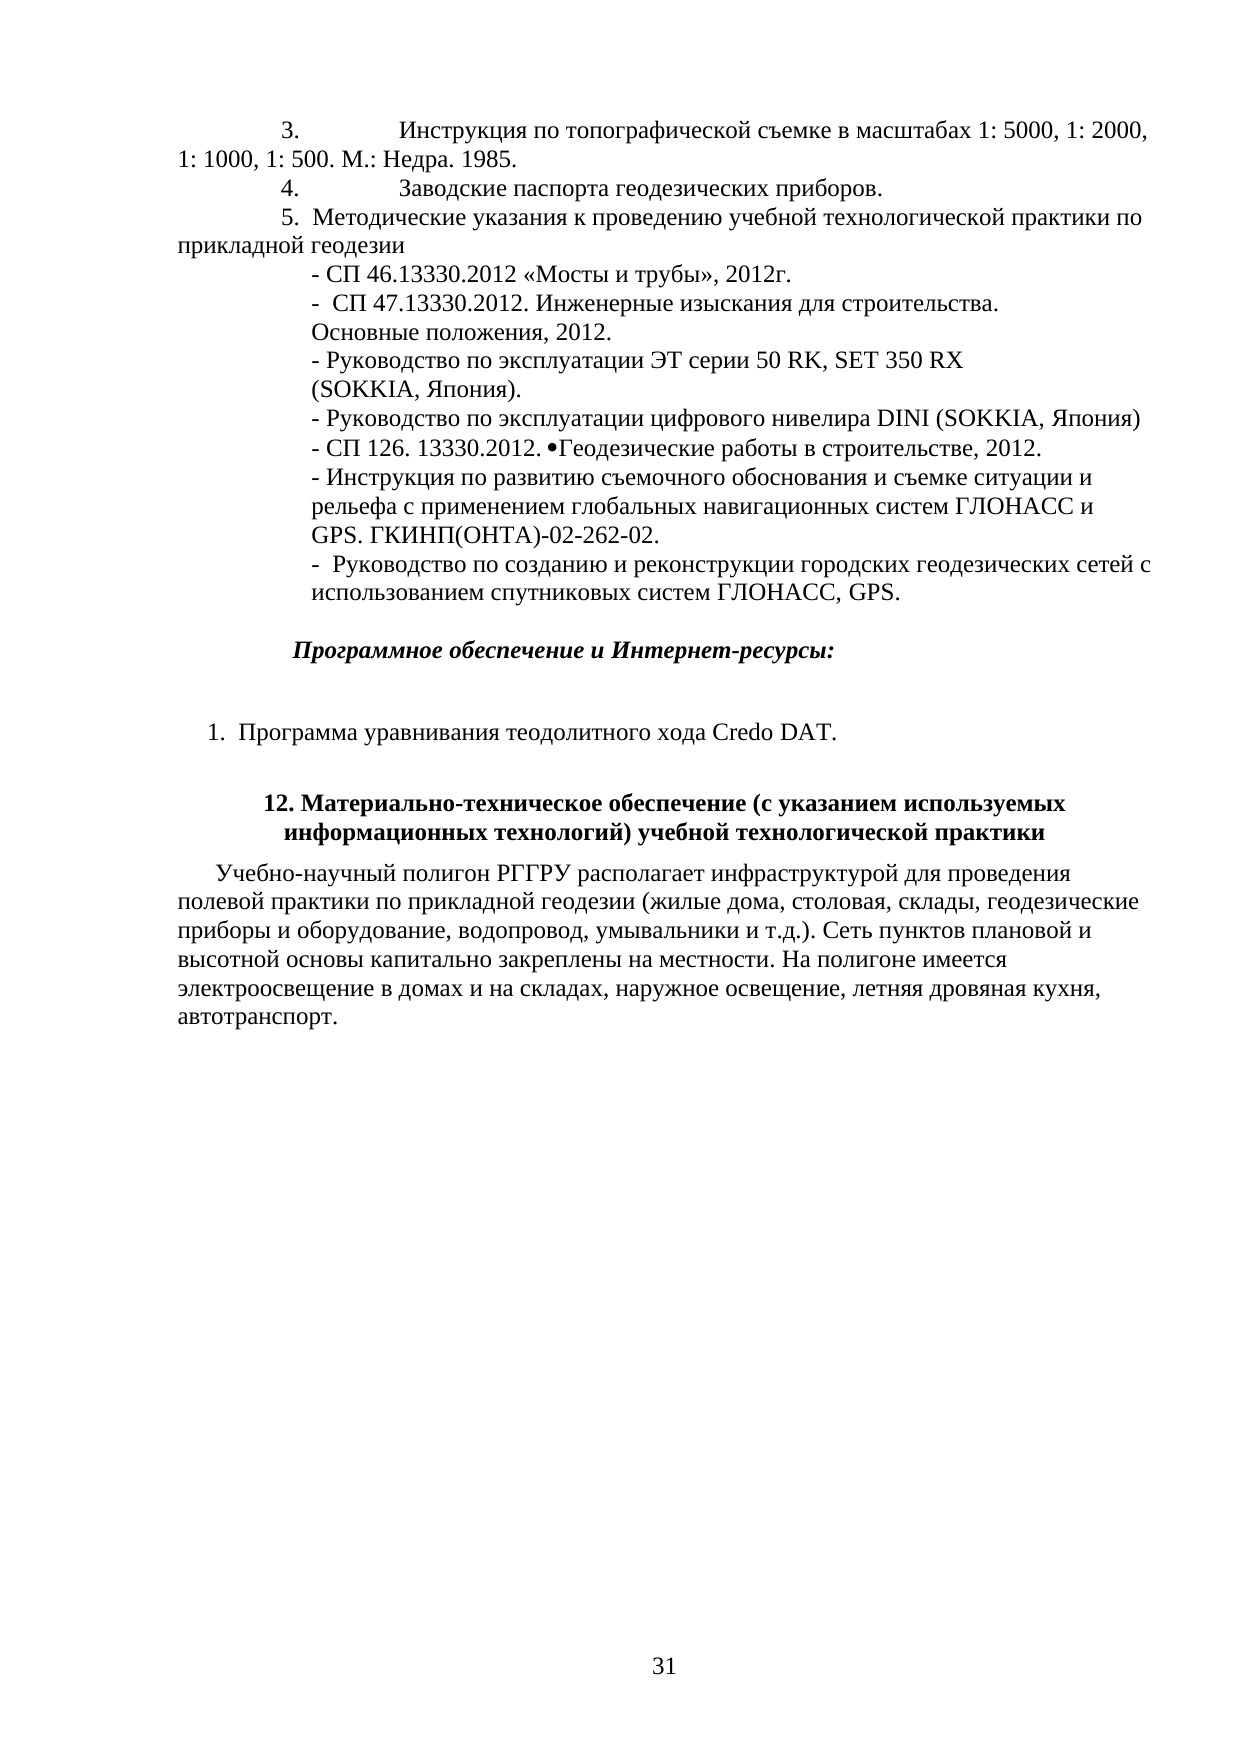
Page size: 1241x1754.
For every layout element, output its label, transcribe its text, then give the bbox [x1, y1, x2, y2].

list Инструкция по топографической съемке в масштабах 1: 5000, 1: 2000, 1: 1000, 1: 500. М.: Недра. 1985. [177, 115, 1149, 173]
list СП 126. 13330.2012. Геодезические работы в строительстве, 2012. [311, 432, 1203, 462]
subtitle 12. Материально-техническое обеспечение (с указанием используемых информационных технологий) учебной технологической практики [263, 788, 1067, 846]
text 1. Программа уравнивания теодолитного хода Credo DAT. [207, 717, 1203, 746]
list Руководство по эксплуатации цифрового нивелира DINI (SOKKIA, Япония) [311, 403, 1203, 432]
list Инструкция по развитию съемочного обоснования и съемке ситуации и рельефа с применением глобальных навигационных систем ГЛОНАСС и GPS. ГКИНП(ОНТА)-02-262-02. [311, 462, 1100, 549]
list Заводские паспорта геодезических приборов. [281, 173, 1203, 201]
list Руководство по эксплуатации ЭТ серии 50 RK, SET 350 RX (SOKKIA, Япония). [311, 345, 1079, 403]
text - СП 46.13330.2012 «Мосты и трубы», 2012г. [311, 259, 1203, 288]
text Учебно-научный полигон РГГРУ располагает инфраструктурой для проведения полевой практики по прикладной геодезии (жилые дома, столовая, склады, геодезические приборы и оборудование, водопровод, умывальники и т.д.). Сеть пунктов плановой и высотной основы капитально закреплены на местности. На полигоне имеется электроосвещение в домах и на складах, наружное освещение, летняя дровяная кухня, автотранспорт. [177, 858, 1150, 1030]
subtitle Программное обеспечение и Интернет-ресурсы: [292, 635, 1203, 664]
list Руководство по созданию и реконструкции городских геодезических сетей с использованием спутниковых систем ГЛОНАСС, GPS. [311, 549, 1152, 606]
list СП 47.13330.2012. Инженерные изыскания для строительства. Основные положения, 2012. [311, 288, 1113, 345]
list Методические указания к проведению учебной технологической практики по прикладной геодезии [177, 202, 1149, 259]
